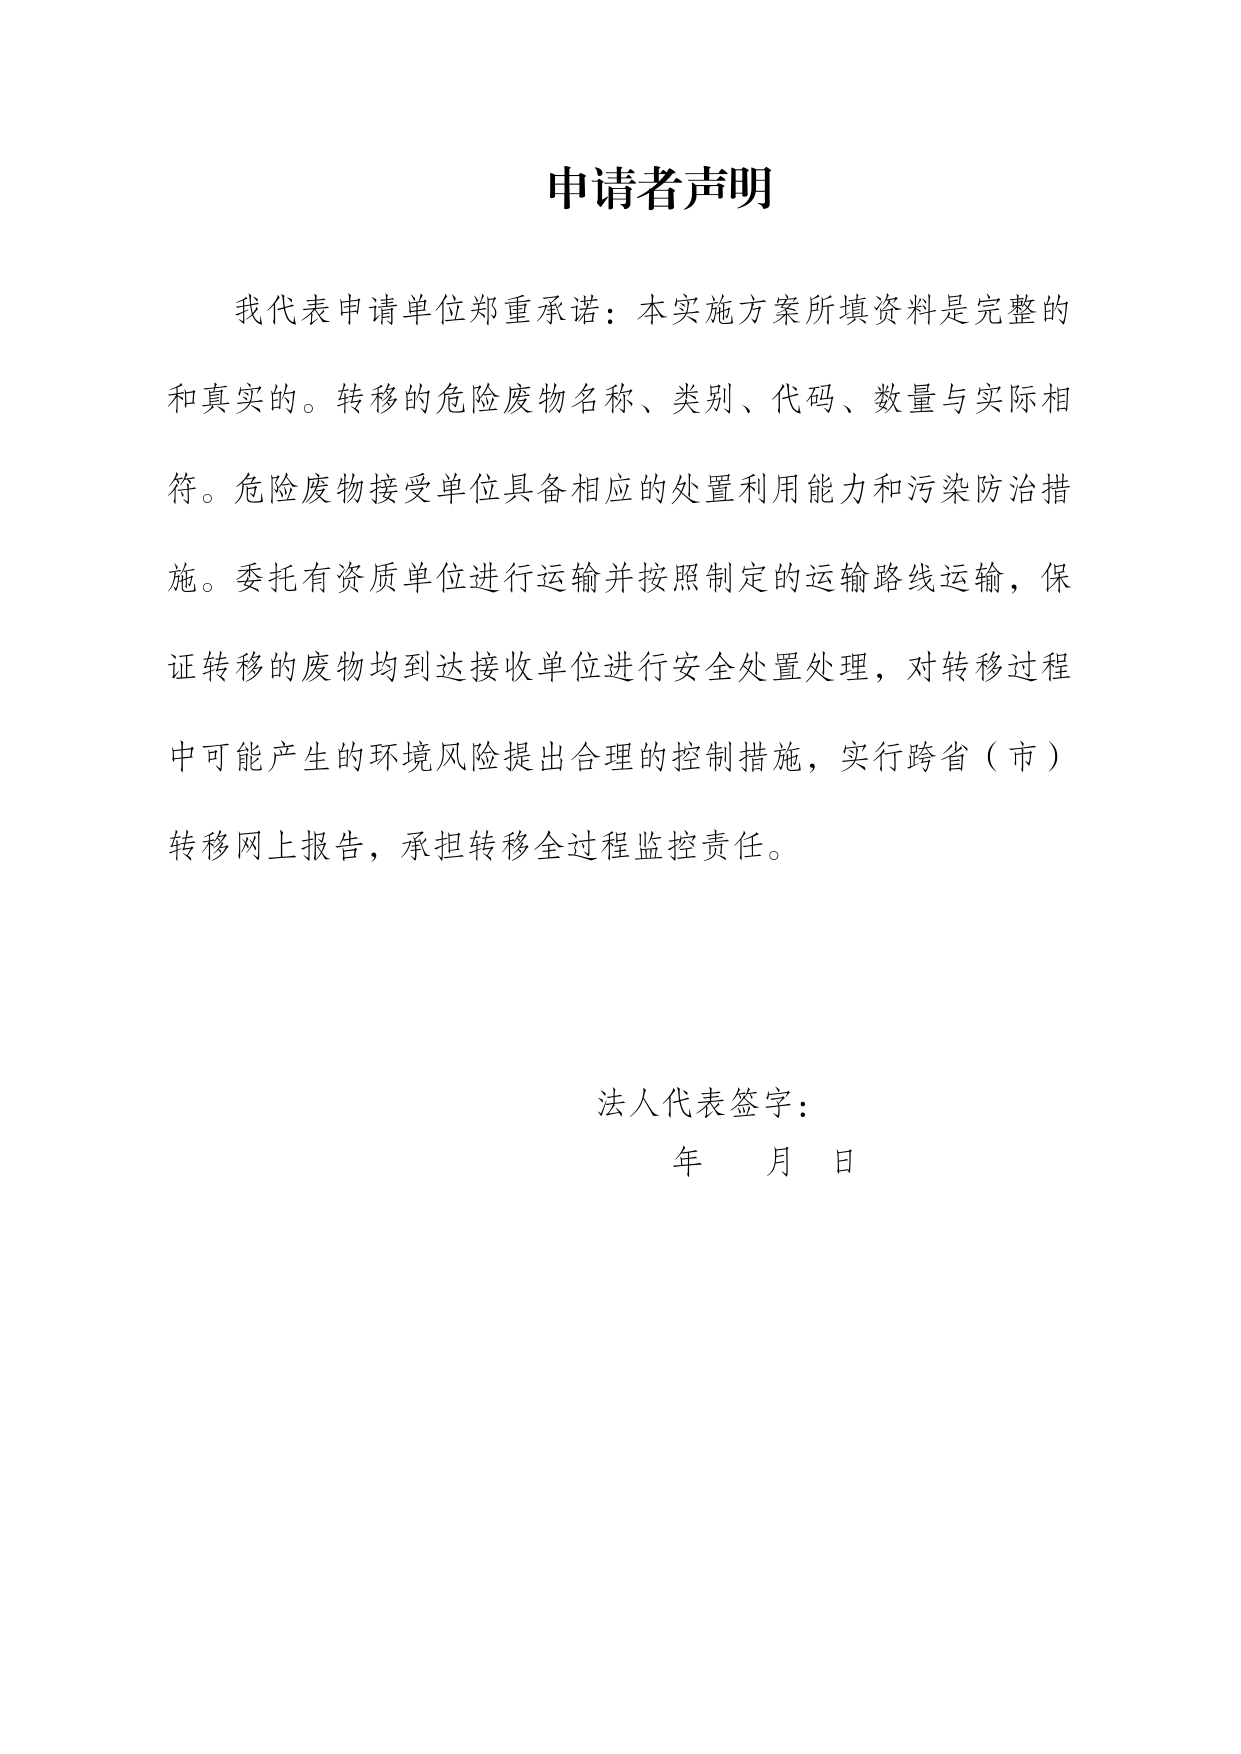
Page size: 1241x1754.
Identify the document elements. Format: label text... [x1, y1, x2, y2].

text 年 月 日 [165, 1134, 1075, 1193]
text 申请者声明 [187, 162, 1132, 222]
text 法人代表签字： [165, 1074, 1075, 1134]
text 我代表申请单位郑重承诺：本实施方案所填资料是完整的和真实的。转移的危险废物名称、类别、代码、数量与实际相符。危险废物接受单位具备相应的处置利用能力和污染防治措施。委托有资质单位进行运输并按照制定的运输路线运输，保证转移的废物均到达接收单位进行安全处置处理，对转移过程中可能产生的环境风险提出合理的控制措施，实行跨省（市）转移网上报告，承担转移全过程监控责任。 [165, 281, 1075, 877]
